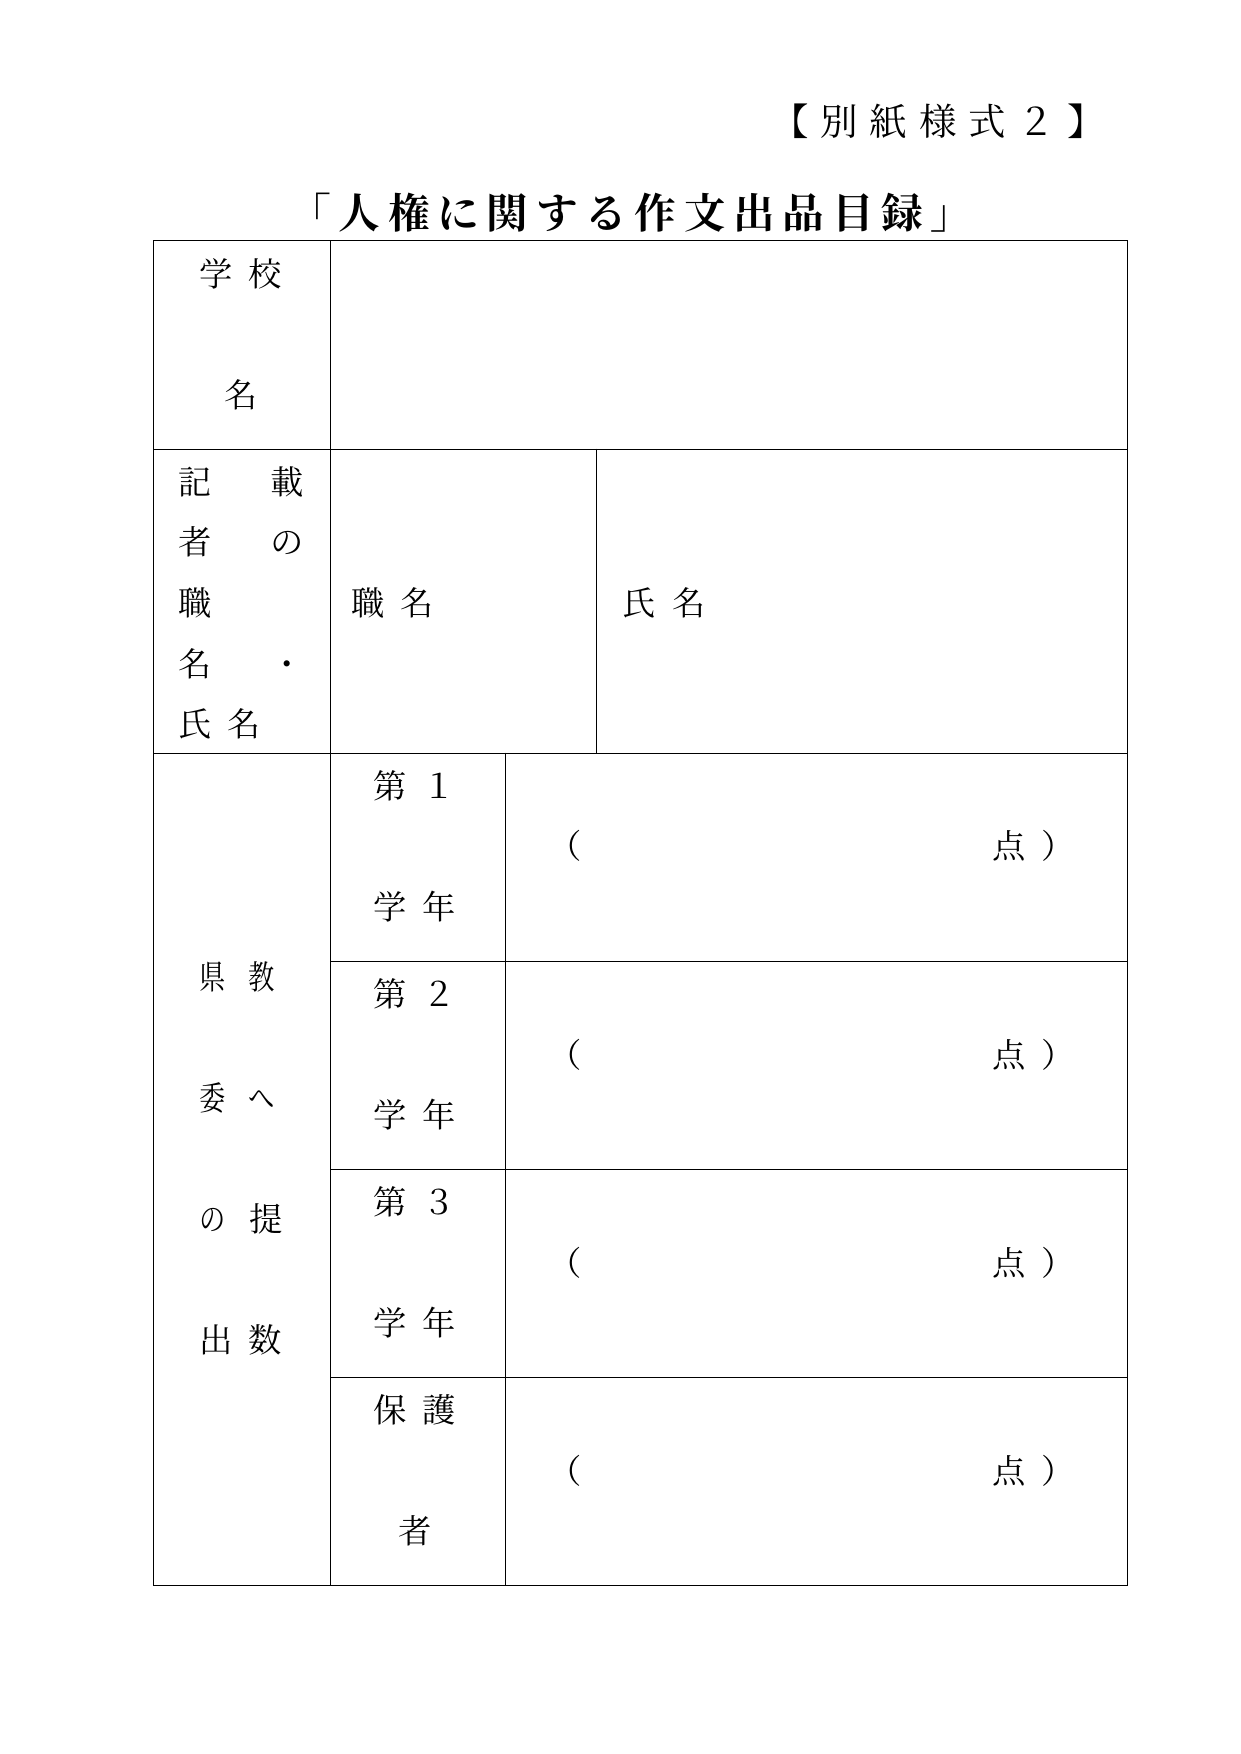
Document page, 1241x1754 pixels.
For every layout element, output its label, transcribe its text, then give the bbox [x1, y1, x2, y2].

table_cell 保護者 [331, 1378, 505, 1585]
table_cell （ 点） [506, 962, 1127, 1169]
table_cell 県教委への提出数 [154, 754, 330, 1585]
table_cell （ 点） [506, 1378, 1127, 1585]
table_cell 職名 [331, 450, 596, 753]
table_cell 第３学年 [331, 1170, 505, 1377]
table_cell （ 点） [506, 1170, 1127, 1377]
table_header 学校名 [154, 241, 330, 448]
table_cell 氏名 [597, 450, 1127, 753]
table_cell 記載者の職名・氏名 [154, 450, 330, 753]
text 「人権に関する作文出品目録」 [153, 180, 1116, 240]
text 【別紙様式２】 [153, 89, 1116, 149]
table_cell 第２学年 [331, 962, 505, 1169]
table_cell 第１学年 [331, 754, 505, 961]
table_header [331, 241, 1127, 448]
table_cell （ 点） [506, 754, 1127, 961]
